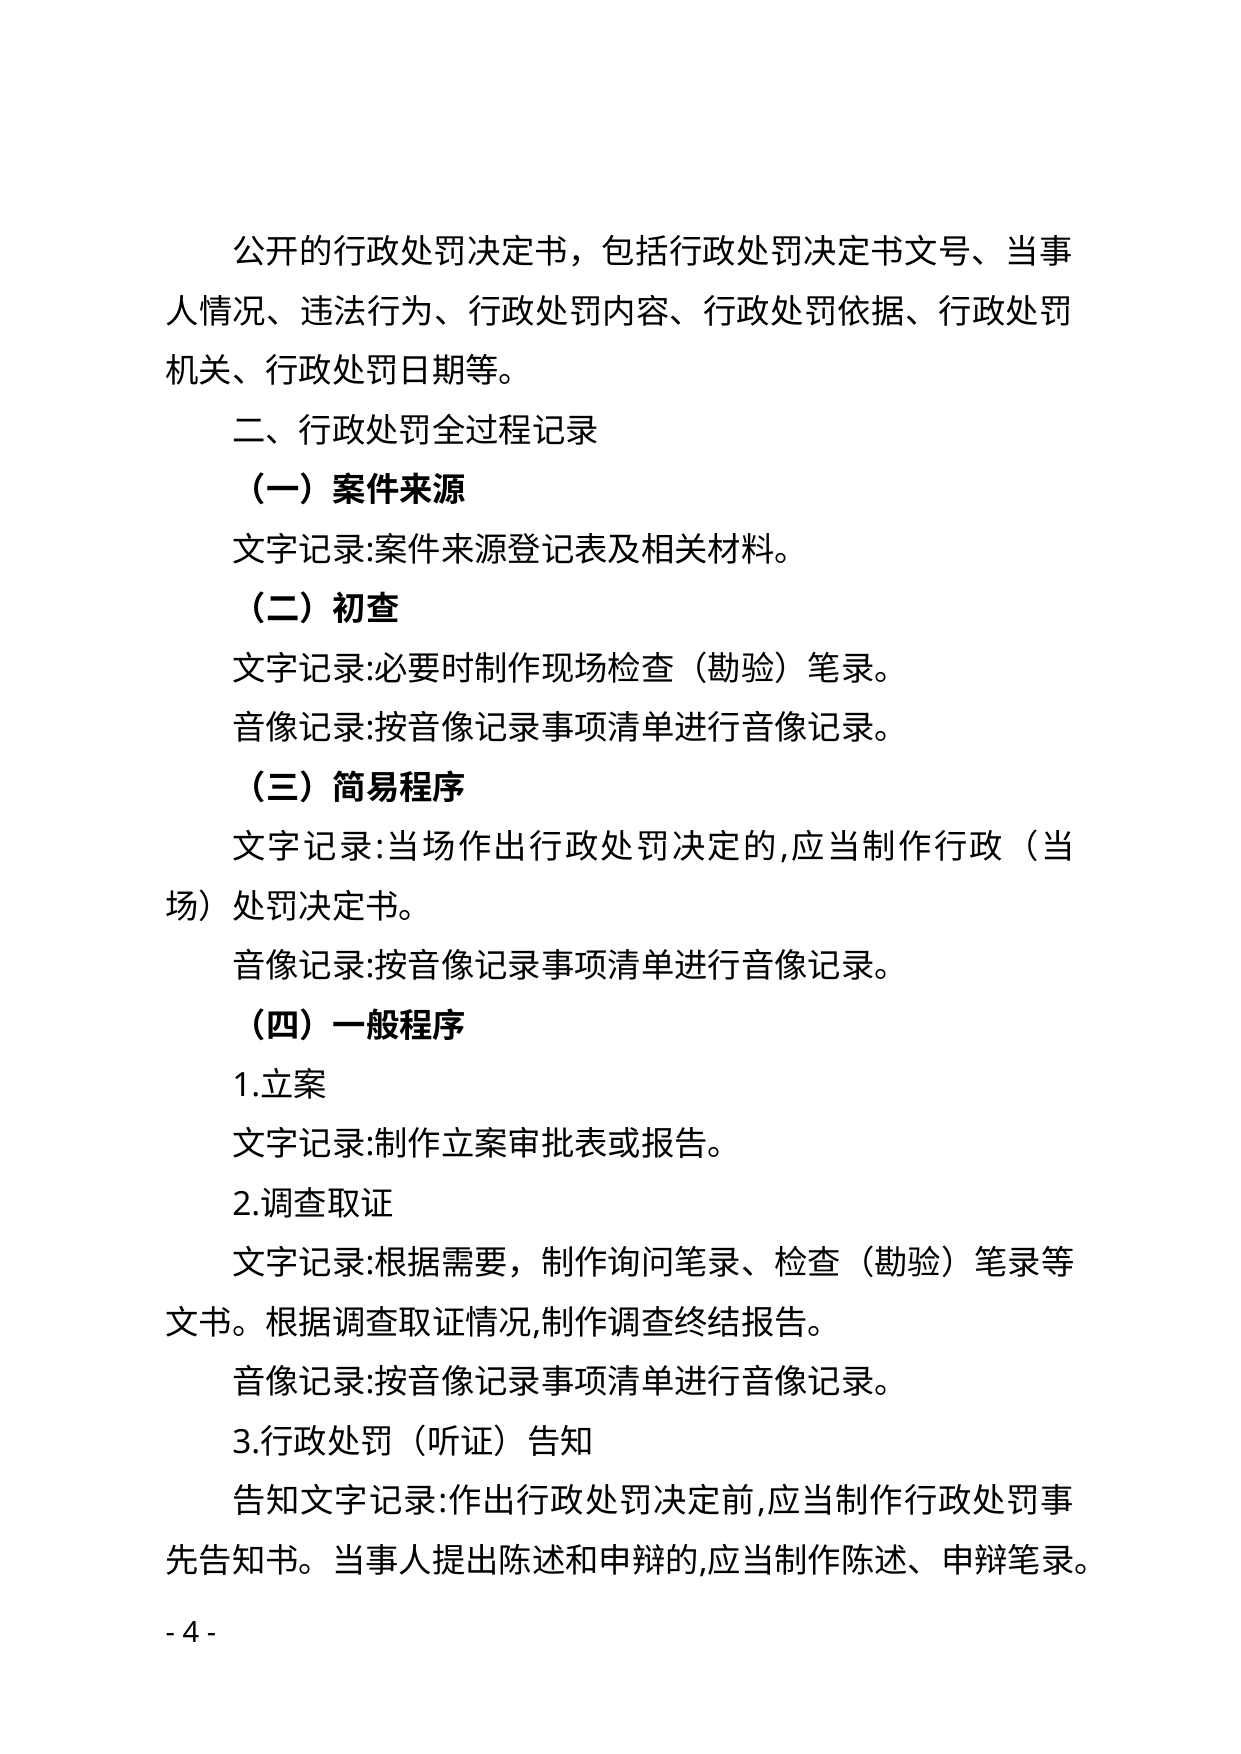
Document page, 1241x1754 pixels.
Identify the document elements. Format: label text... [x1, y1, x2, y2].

text 公开的行政处罚决定书，包括行政处罚决定书文号、当事人情况、违法行为、行政处罚内容、行政处罚依据、行政处罚机关、行政处罚日期等。 [165, 219, 1075, 398]
text 文字记录:根据需要，制作询问笔录、检查（勘验）笔录等文书。根据调查取证情况,制作调查终结报告。 [165, 1231, 1075, 1349]
text 2.调查取证 [165, 1171, 1075, 1231]
text 文字记录:制作立案审批表或报告。 [165, 1112, 1075, 1171]
text 音像记录:按音像记录事项清单进行音像记录。 [165, 933, 1075, 993]
text （二）初查 [165, 576, 1075, 636]
text 音像记录:按音像记录事项清单进行音像记录。 [165, 695, 1075, 755]
text 告知文字记录:作出行政处罚决定前,应当制作行政处罚事先告知书。当事人提出陈述和申辩的,应当制作陈述、申辩笔录。 [165, 1468, 1075, 1587]
text 文字记录:当场作出行政处罚决定的,应当制作行政（当场）处罚决定书。 [165, 814, 1075, 933]
text 音像记录:按音像记录事项清单进行音像记录。 [165, 1349, 1075, 1409]
text 文字记录:必要时制作现场检查（勘验）笔录。 [165, 636, 1075, 695]
text 二、行政处罚全过程记录 [165, 398, 1075, 457]
text （三）简易程序 [165, 755, 1075, 814]
text 文字记录:案件来源登记表及相关材料。 [165, 517, 1075, 576]
text 3.行政处罚（听证）告知 [165, 1409, 1075, 1468]
text 1.立案 [165, 1052, 1075, 1112]
text （四）一般程序 [165, 993, 1075, 1052]
text （一）案件来源 [165, 457, 1075, 517]
